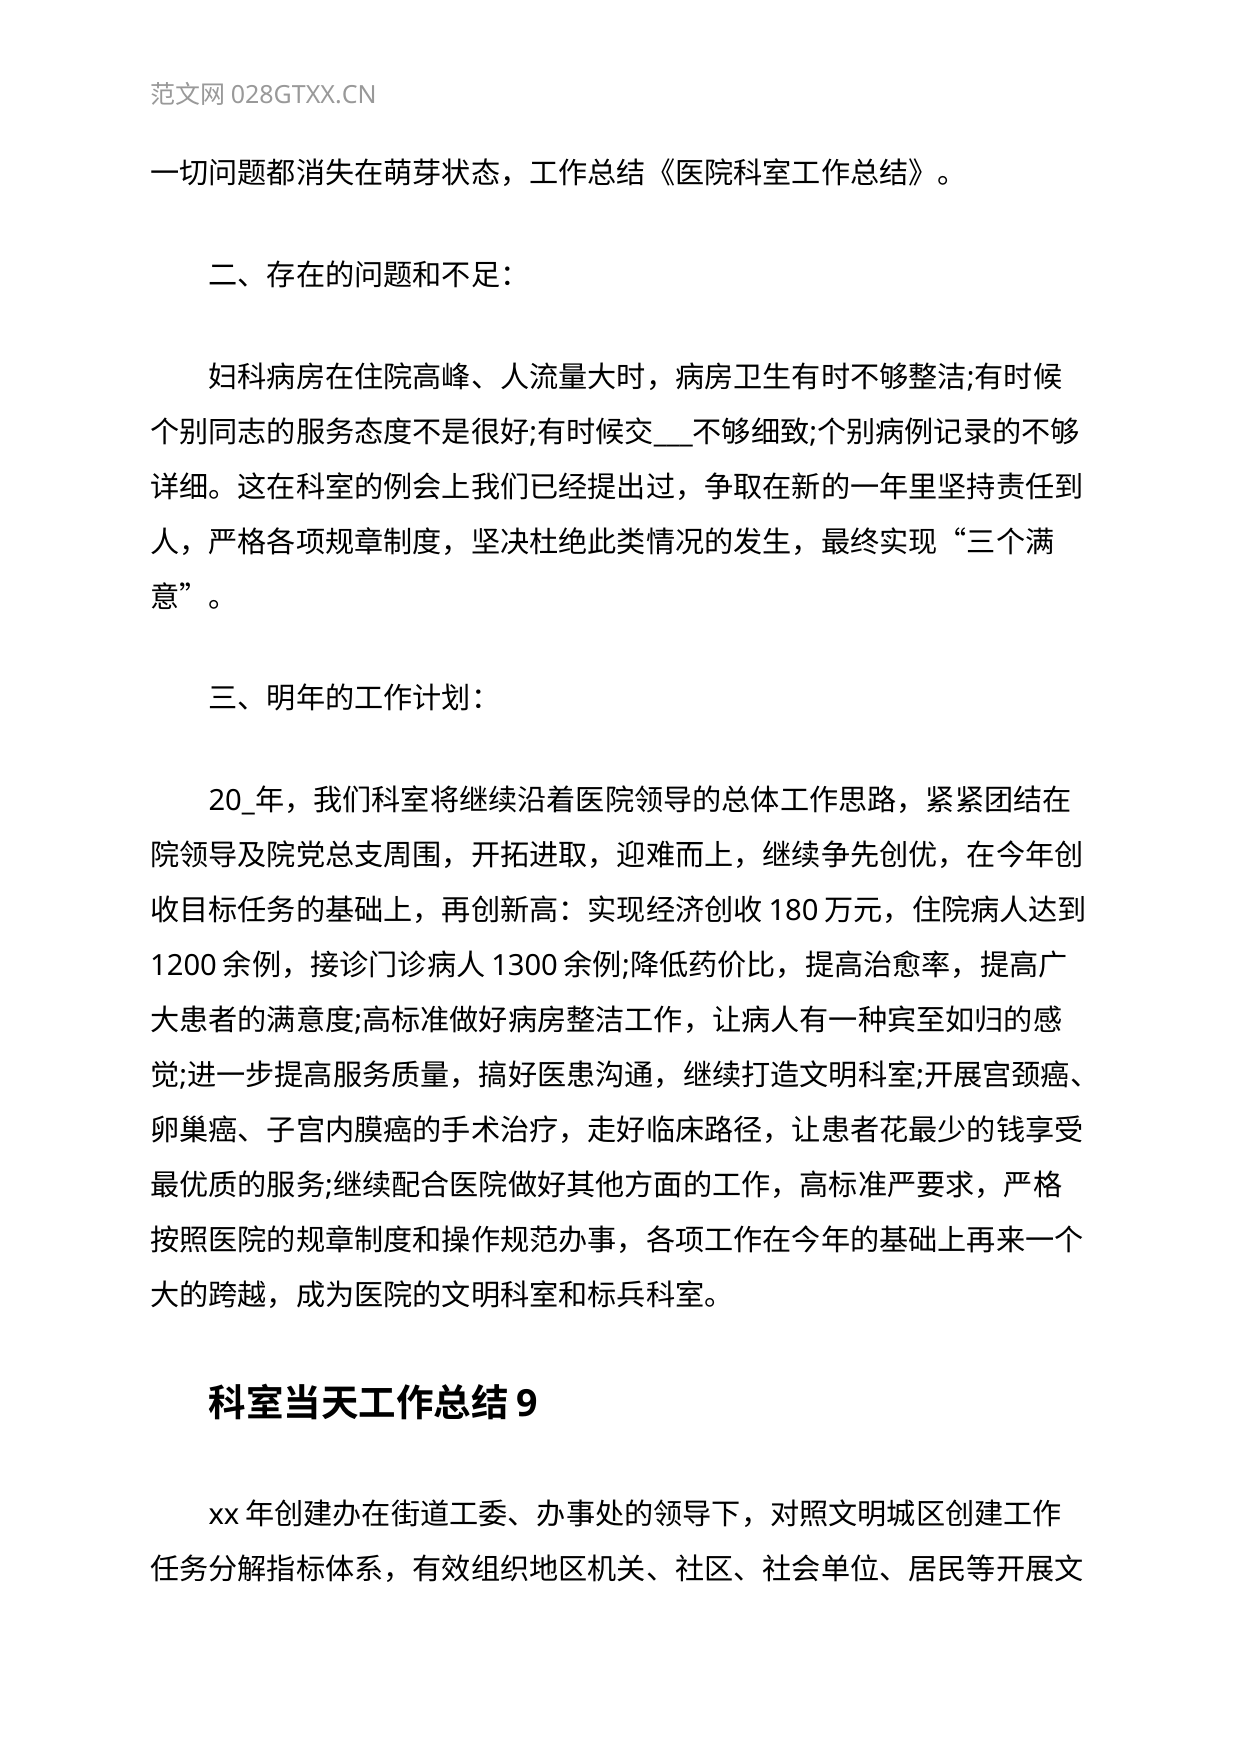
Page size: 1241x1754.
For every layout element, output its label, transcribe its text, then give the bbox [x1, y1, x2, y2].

text 科室当天工作总结9 [150, 1373, 1090, 1428]
text 二、存在的问题和不足： [150, 252, 1090, 294]
text 20_年，我们科室将继续沿着医院领导的总体工作思路，紧紧团结在院领导及院党总支周围，开拓进取，迎难而上，继续争先创优，在今年创收目标任务的基础上，再创新高：实现经济创收180万元，住院病人达到1200余例，接诊门诊病人1300余例;降低药价比，提高治愈率，提高广大患者的满意度;高标准做好病房整洁工作，让病人有一种宾至如归的感觉;进一步提高服务质量，搞好医患沟通，继续打造文明科室;开展宫颈癌、卵巢癌、子宫内膜癌的手术治疗，走好临床路径，让患者花最少的钱享受最优质的服务;继续配合医院做好其他方面的工作，高标准严要求，严格按照医院的规章制度和操作规范办事，各项工作在今年的基础上再来一个大的跨越，成为医院的文明科室和标兵科室。 [150, 777, 1090, 1314]
text 妇科病房在住院高峰、人流量大时，病房卫生有时不够整洁;有时候个别同志的服务态度不是很好;有时候交___不够细致;个别病例记录的不够详细。这在科室的例会上我们已经提出过，争取在新的一年里坚持责任到人，严格各项规章制度，坚决杜绝此类情况的发生，最终实现“三个满意”。 [150, 353, 1090, 616]
text 三、明年的工作计划： [150, 675, 1090, 717]
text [150, 150, 1090, 192]
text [150, 1491, 1090, 1588]
